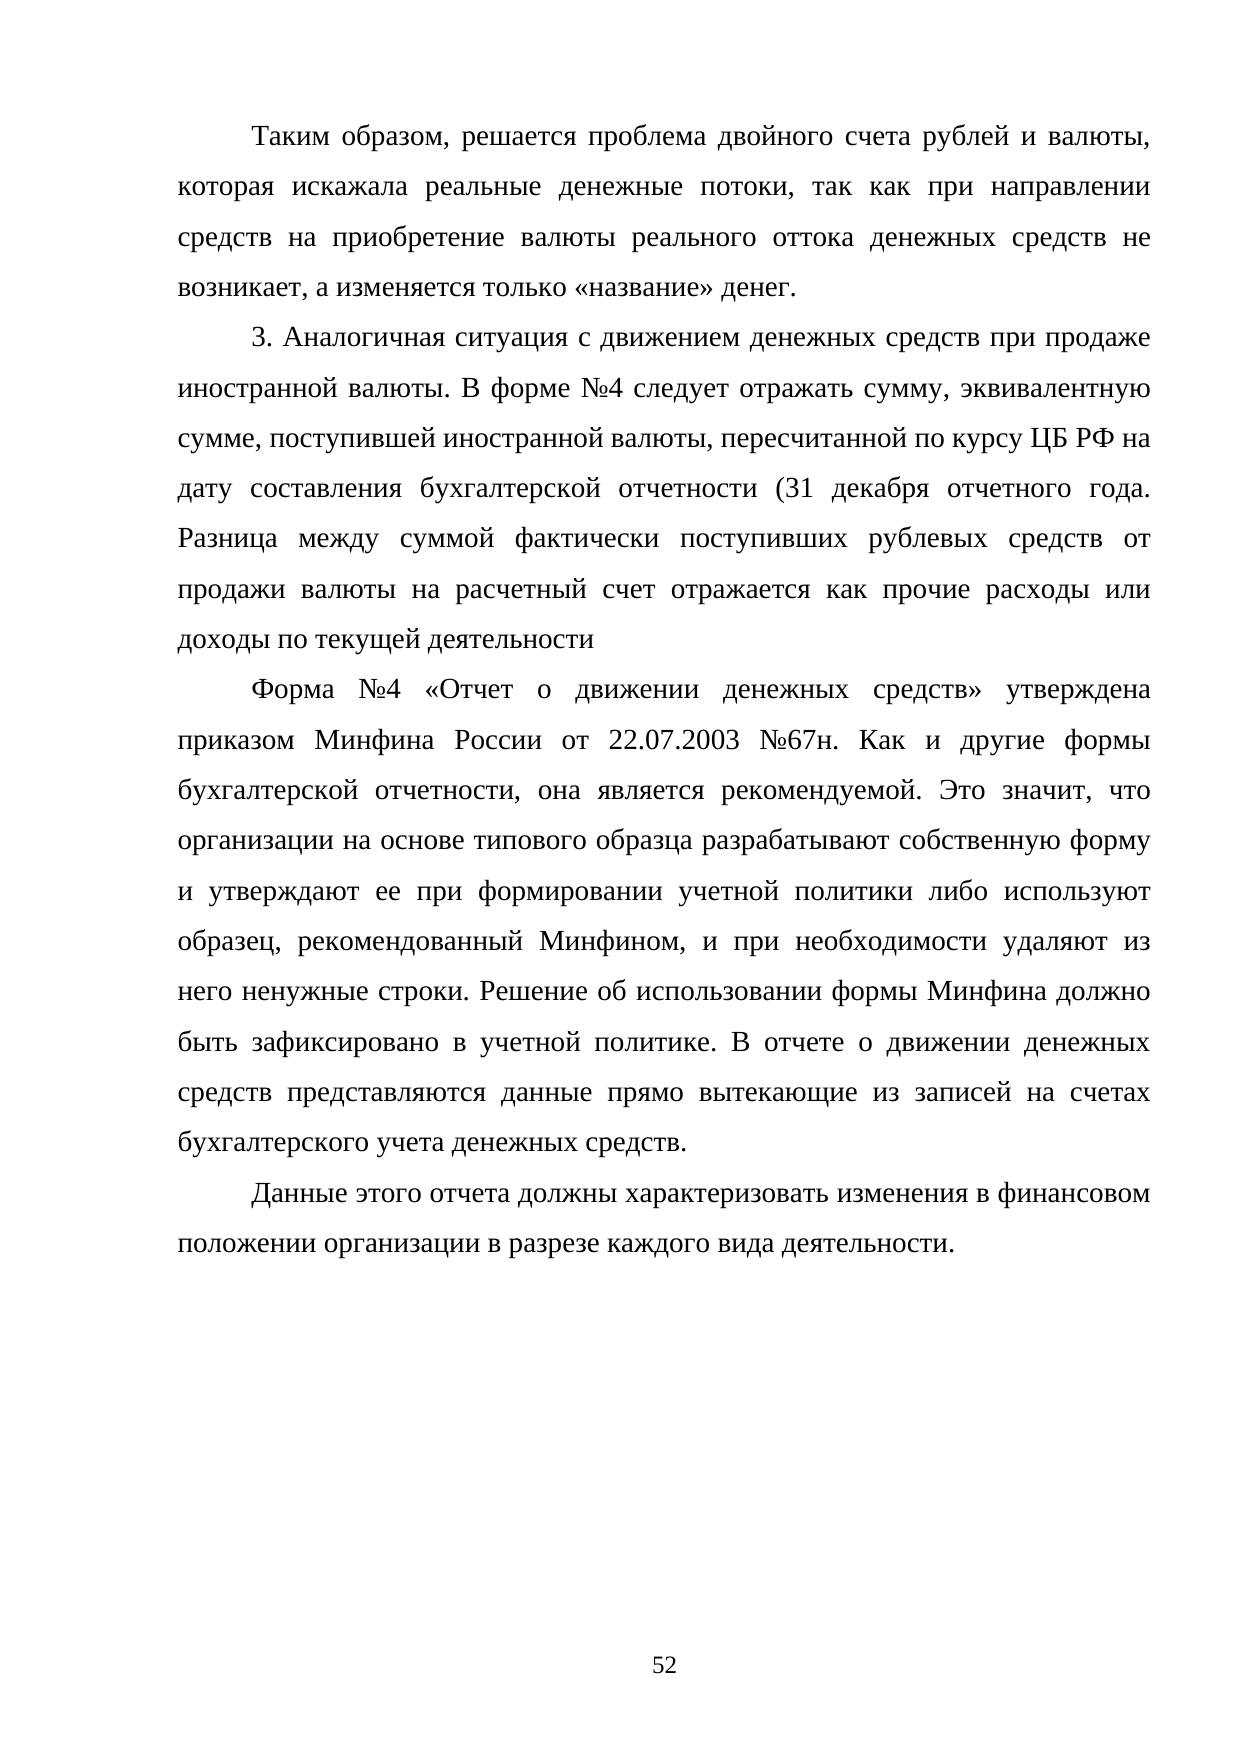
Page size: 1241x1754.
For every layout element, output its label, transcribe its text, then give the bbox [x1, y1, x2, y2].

text 3. Аналогичная ситуация с движением денежных средств при продаже иностранной валюты. В форме №4 следует отражать сумму, эквивалентную сумме, поступившей иностранной валюты, пересчитанной по курсу ЦБ РФ на дату составления бухгалтерской отчетности (31 декабря отчетного года. Разница между суммой фактически поступивших рублевых средств от продажи валюты на расчетный счет отражается как прочие расходы или доходы по текущей деятельности [177, 319, 1152, 655]
text Форма №4 «Отчет о движении денежных средств» утверждена приказом Минфина России от 22.07.2003 №67н. Как и другие формы бухгалтерской отчетности, она является рекомендуемой. Это значит, что организации на основе типового образца разрабатывают собственную форму и утверждают ее при формировании учетной политики либо используют образец, рекомендованный Минфином, и при необходимости удаляют из него ненужные строки. Решение об использовании формы Минфина должно быть зафиксировано в учетной политике. В отчете о движении денежных средств представляются данные прямо вытекающие из записей на счетах бухгалтерского учета денежных средств. [177, 672, 1152, 1158]
text Данные этого отчета должны характеризовать изменения в финансовом положении организации в разрезе каждого вида деятельности. [177, 1175, 1152, 1258]
text Таким образом, решается проблема двойного счета рублей и валюты, которая искажала реальные денежные потоки, так как при направлении средств на приобретение валюты реального оттока денежных средств не возникает, а изменяется только «название» денег. [177, 118, 1152, 303]
